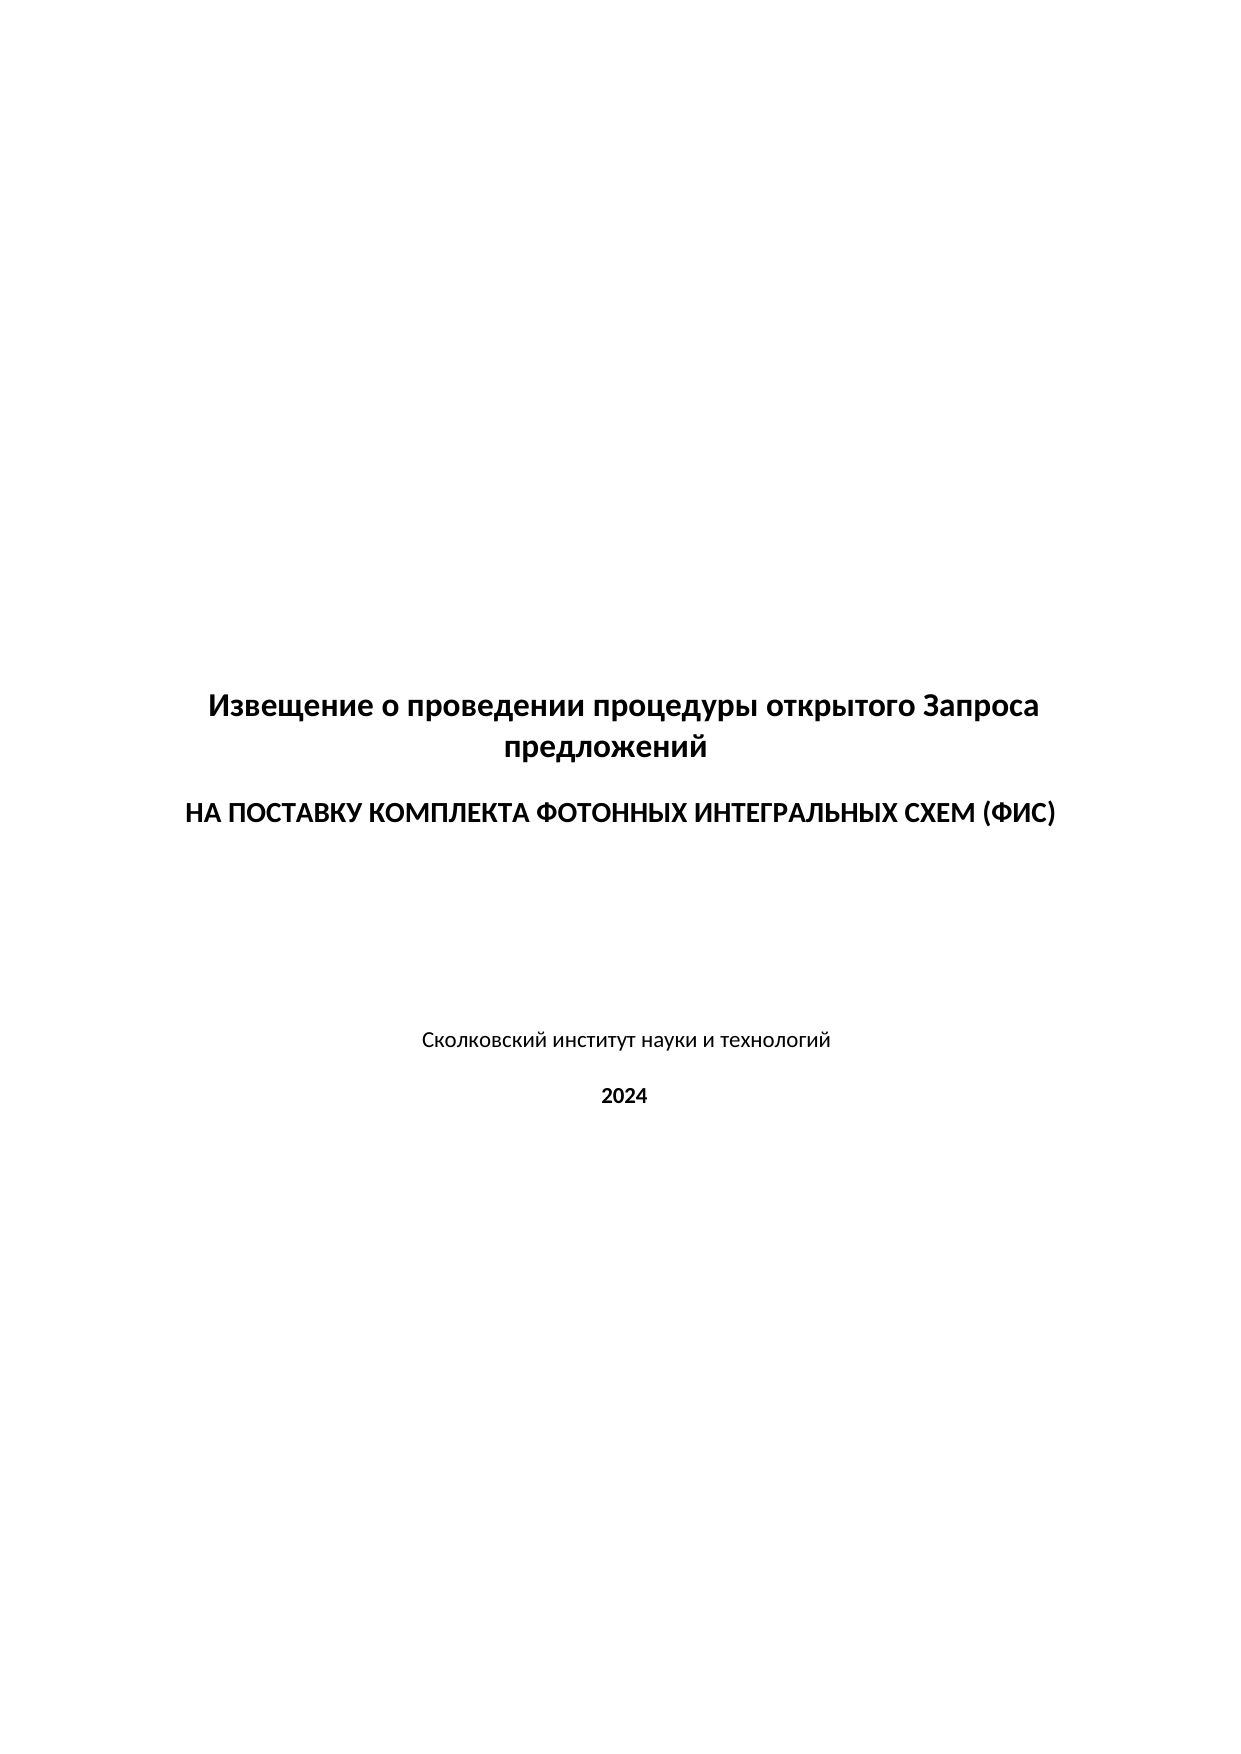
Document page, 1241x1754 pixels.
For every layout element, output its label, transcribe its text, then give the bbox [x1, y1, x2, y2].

text Сколковский институт науки и технологий [148, 1026, 1063, 1054]
text 2024 [148, 1082, 1063, 1110]
text Извещение о проведении процедуры открытого Запроса предложений [148, 684, 1063, 766]
text нА ПОСТАВКУ КОМПЛЕКТА фОТОННЫХ ИНТЕГРАЛЬНЫХ схем (фис) [148, 794, 1063, 829]
